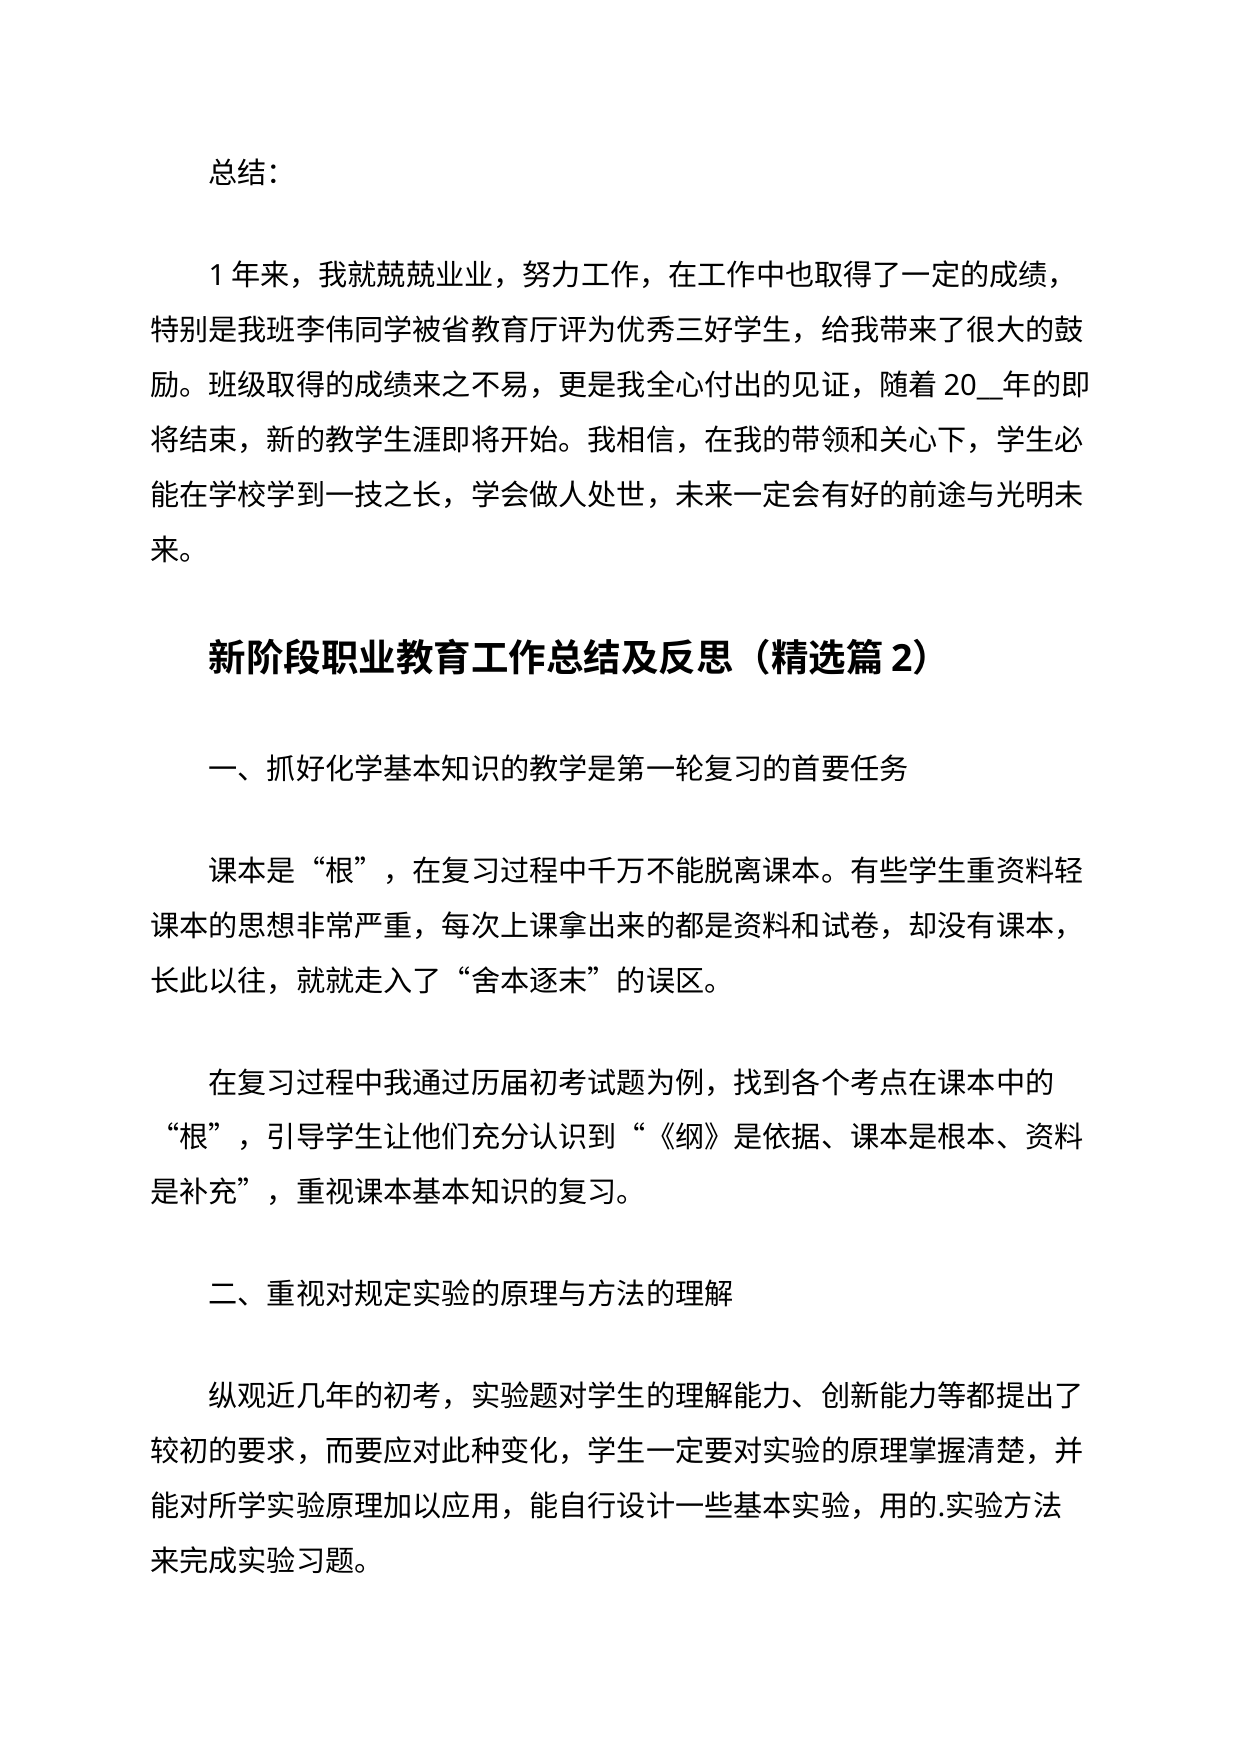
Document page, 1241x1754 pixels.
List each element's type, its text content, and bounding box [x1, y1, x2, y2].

text 课本是“根”，在复习过程中千万不能脱离课本。有些学生重资料轻课本的思想非常严重，每次上课拿出来的都是资料和试卷，却没有课本，长此以往，就就走入了“舍本逐末”的误区。 [150, 848, 1090, 1000]
text 总结： [150, 150, 1090, 192]
text 一、抓好化学基本知识的教学是第一轮复习的首要任务 [150, 746, 1090, 788]
text 纵观近几年的初考，实验题对学生的理解能力、创新能力等都提出了较初的要求，而要应对此种变化，学生一定要对实验的原理掌握清楚，并能对所学实验原理加以应用，能自行设计一些基本实验，用的.实验方法来完成实验习题。 [150, 1372, 1090, 1579]
text 二、重视对规定实验的原理与方法的理解 [150, 1271, 1090, 1313]
text 1年来，我就兢兢业业，努力工作，在工作中也取得了一定的成绩，特别是我班李伟同学被省教育厅评为优秀三好学生，给我带来了很大的鼓励。班级取得的成绩来之不易，更是我全心付出的见证，随着20__年的即将结束，新的教学生涯即将开始。我相信，在我的带领和关心下，学生必能在学校学到一技之长，学会做人处世，未来一定会有好的前途与光明未来。 [150, 252, 1090, 569]
text 在复习过程中我通过历届初考试题为例，找到各个考点在课本中的“根”，引导学生让他们充分认识到“《纲》是依据、课本是根本、资料是补充”，重视课本基本知识的复习。 [150, 1059, 1090, 1211]
text 新阶段职业教育工作总结及反思（精选篇2） [150, 628, 1090, 683]
